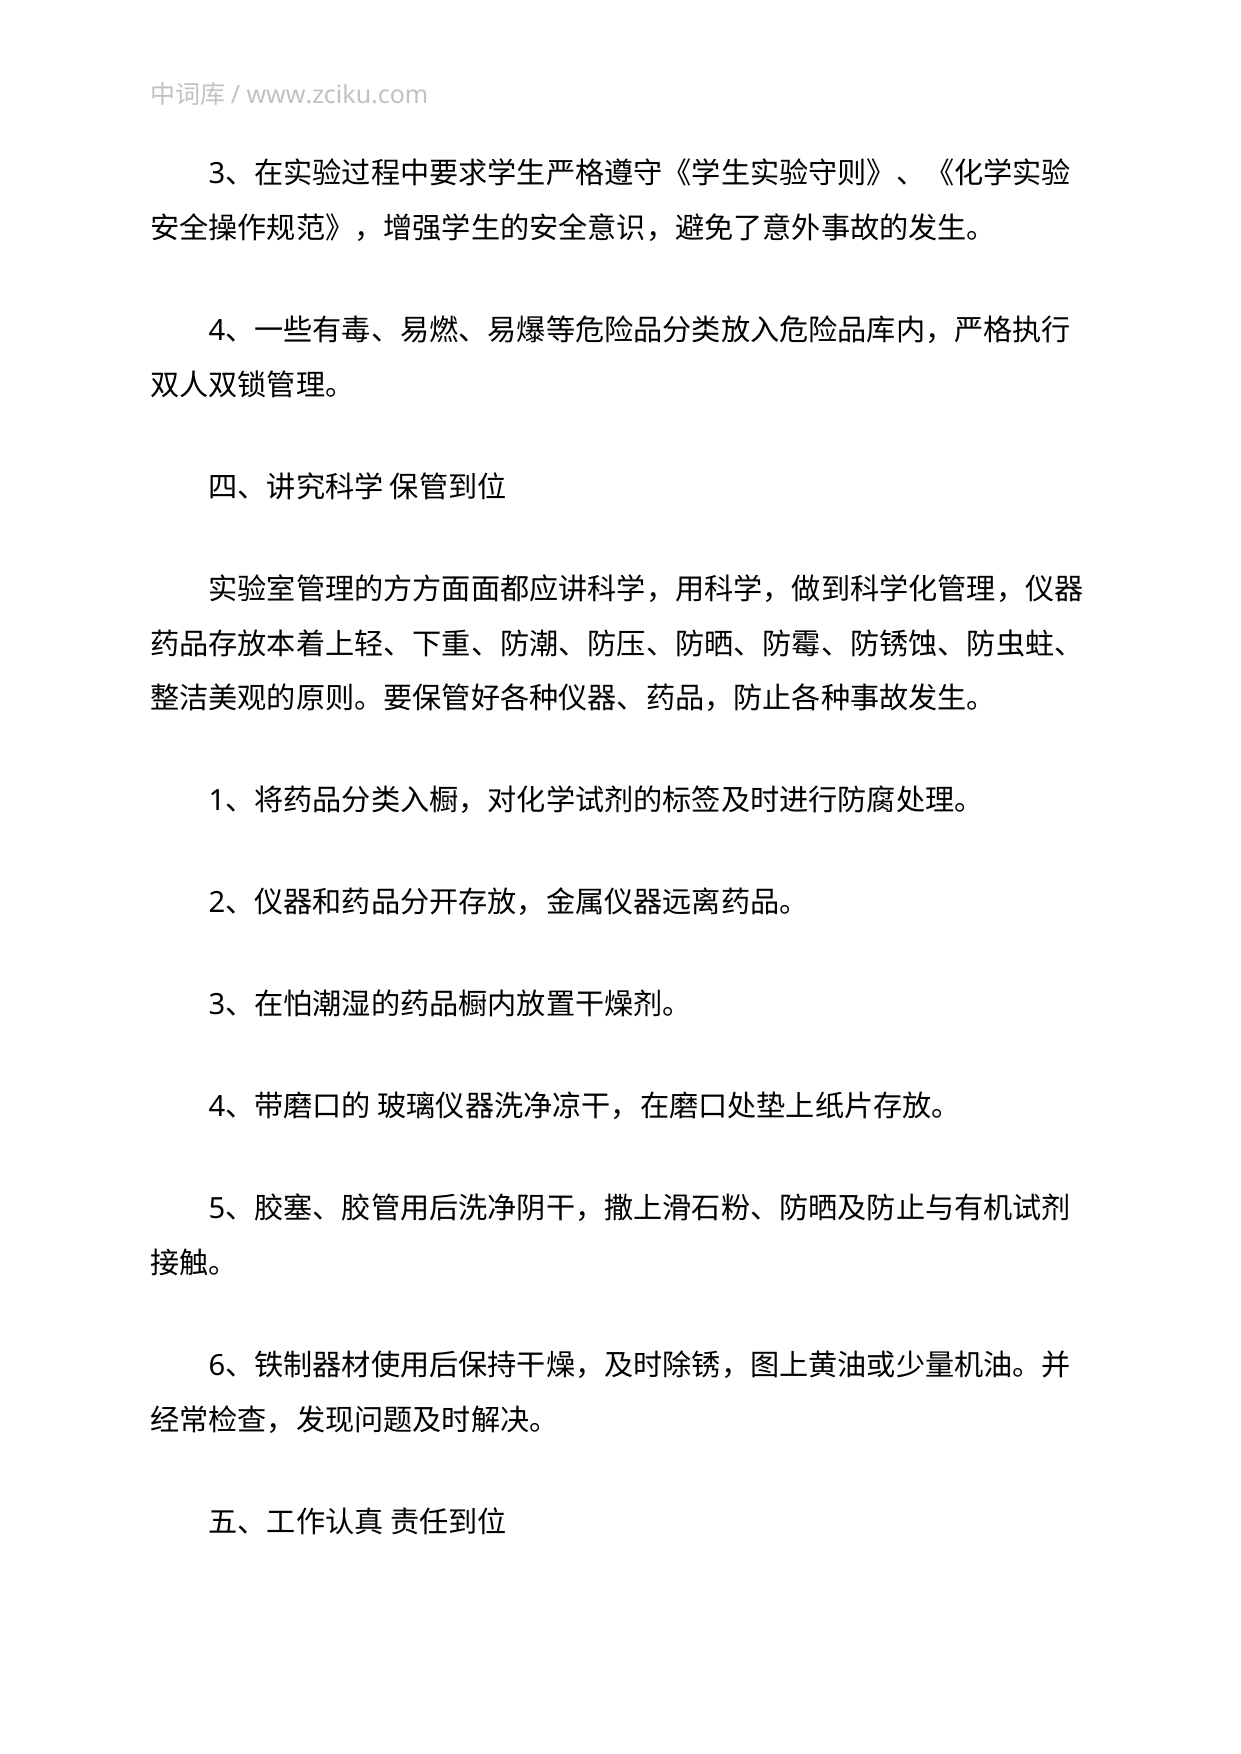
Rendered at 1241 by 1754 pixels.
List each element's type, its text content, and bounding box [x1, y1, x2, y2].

text 3、在怕潮湿的药品橱内放置干燥剂。 [150, 981, 1090, 1023]
text 4、一些有毒、易燃、易爆等危险品分类放入危险品库内，严格执行双人双锁管理。 [150, 307, 1090, 404]
text 4、带磨口的 玻璃仪器洗净凉干，在磨口处垫上纸片存放。 [150, 1083, 1090, 1125]
text 5、胶塞、胶管用后洗净阴干，撒上滑石粉、防晒及防止与有机试剂接触。 [150, 1185, 1090, 1282]
text 1、将药品分类入橱，对化学试剂的标签及时进行防腐处理。 [150, 777, 1090, 819]
text 实验室管理的方方面面都应讲科学，用科学，做到科学化管理，仪器药品存放本着上轻、下重、防潮、防压、防晒、防霉、防锈蚀、防虫蛀、整洁美观的原则。要保管好各种仪器、药品，防止各种事故发生。 [150, 565, 1090, 717]
text 6、铁制器材使用后保持干燥，及时除锈，图上黄油或少量机油。并经常检查，发现问题及时解决。 [150, 1342, 1090, 1439]
text 五、工作认真 责任到位 [150, 1498, 1090, 1541]
text 2、仪器和药品分开存放，金属仪器远离药品。 [150, 879, 1090, 921]
text 3、在实验过程中要求学生严格遵守《学生实验守则》、《化学实验安全操作规范》，增强学生的安全意识，避免了意外事故的发生。 [150, 150, 1090, 247]
text 四、讲究科学 保管到位 [150, 463, 1090, 506]
